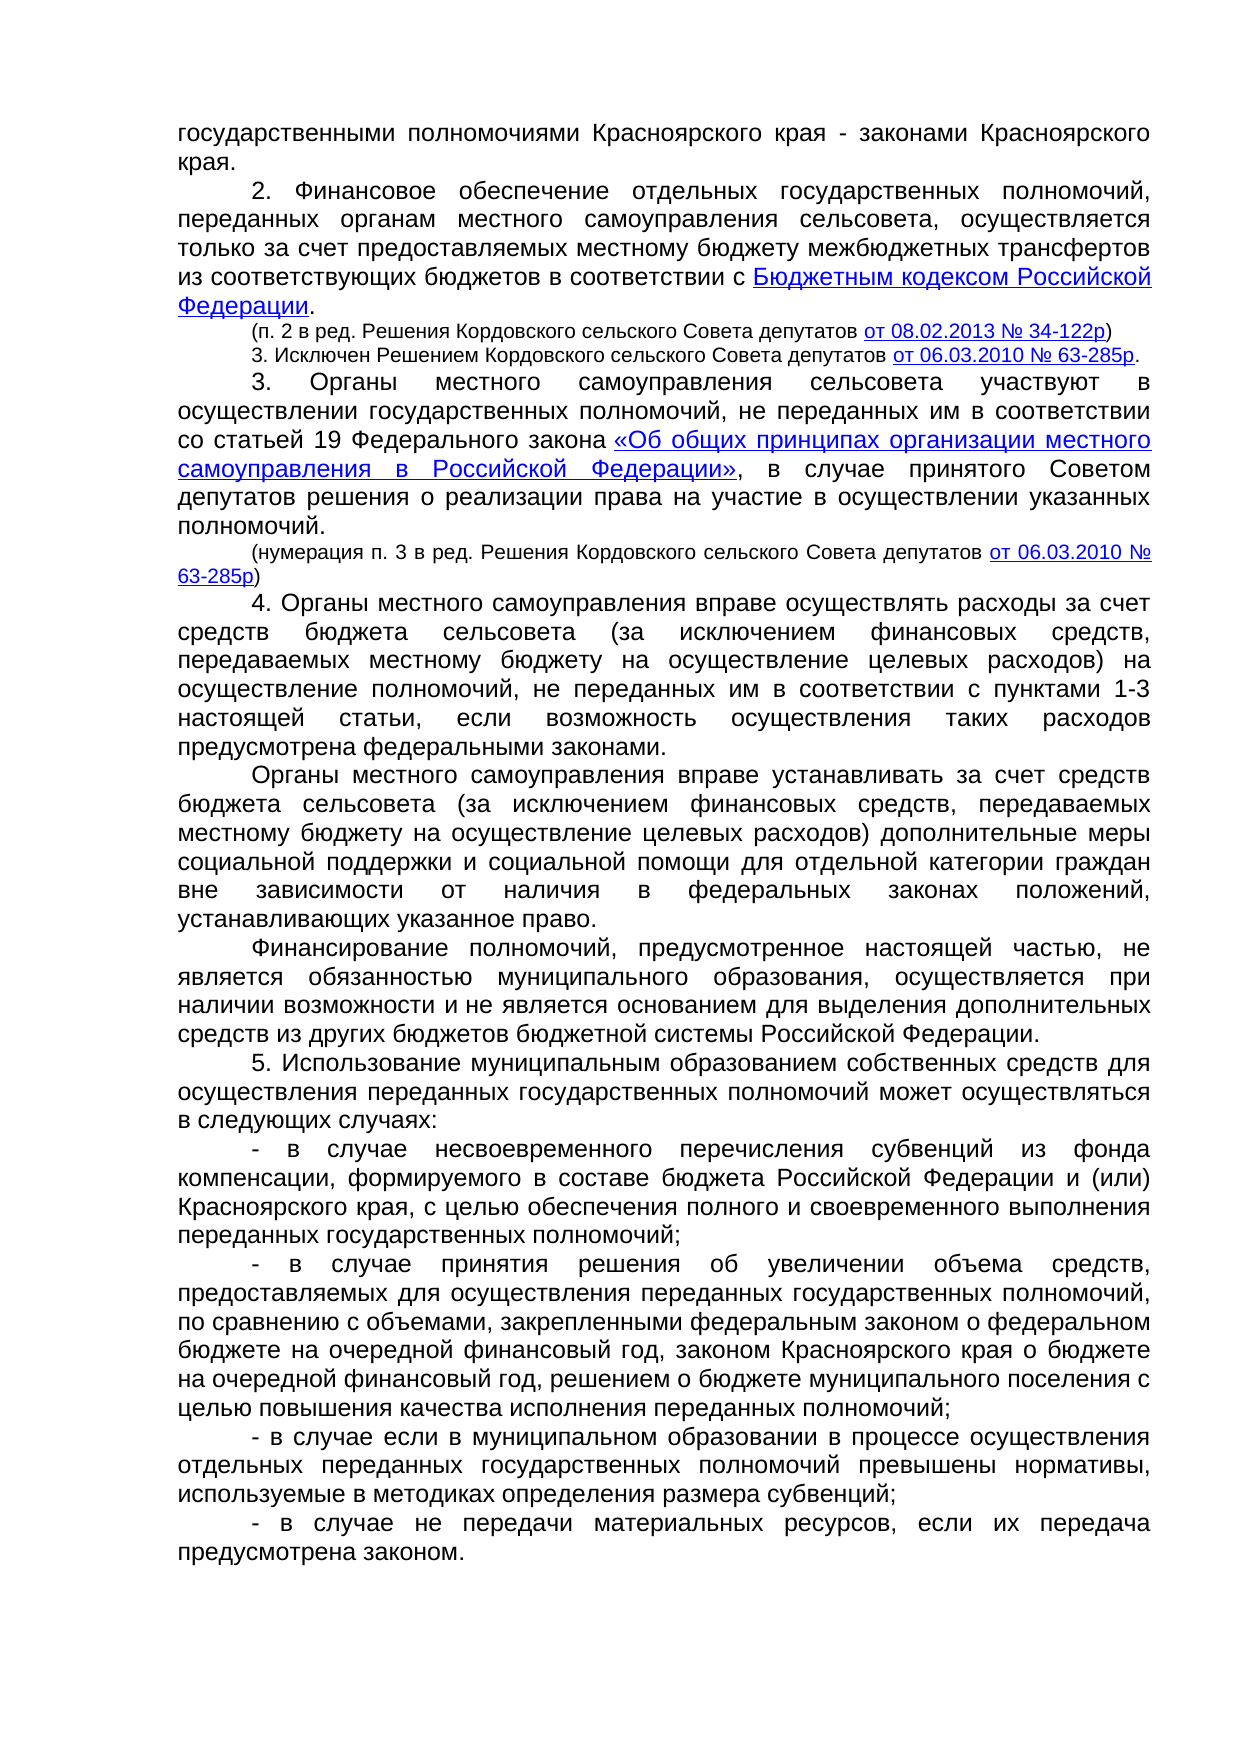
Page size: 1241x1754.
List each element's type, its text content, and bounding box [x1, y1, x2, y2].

text 3. Органы местного самоуправления сельсовета участвуют в осуществлении государственных полномочий, не переданных им в соответствии со статьей 19 Федерального закона «Об общих принципах организации местного самоуправления в Российской Федерации», в случае принятого Советом депутатов решения о реализации права на участие в осуществлении указанных полномочий. [177, 367, 1152, 540]
text (п. 2 в ред. Решения Кордовского сельского Совета депутатов от 08.02.2013 № 34-122р) [177, 319, 1152, 343]
text - в случае принятия решения об увеличении объема средств, предоставляемых для осуществления переданных государственных полномочий, по сравнению с объемами, закрепленными федеральным законом о федеральном бюджете на очередной финансовый год, законом Красноярского края о бюджете на очередной финансовый год, решением о бюджете муниципального поселения с целью повышения качества исполнения переданных полномочий; [177, 1249, 1152, 1421]
text 5. Использование муниципальным образованием собственных средств для осуществления переданных государственных полномочий может осуществляться в следующих случаях: [177, 1048, 1152, 1134]
text - в случае если в муниципальном образовании в процессе осуществления отдельных переданных государственных полномочий превышены нормативы, используемые в методиках определения размера субвенций; [177, 1421, 1152, 1508]
text Органы местного самоуправления вправе устанавливать за счет средств бюджета сельсовета (за исключением финансовых средств, передаваемых местному бюджету на осуществление целевых расходов) дополнительные меры социальной поддержки и социальной помощи для отдельной категории граждан вне зависимости от наличия в федеральных законах положений, устанавливающих указанное право. [177, 760, 1152, 933]
text - в случае несвоевременного перечисления субвенций из фонда компенсации, формируемого в составе бюджета Российской Федерации и (или) Красноярского края, с целью обеспечения полного и своевременного выполнения переданных государственных полномочий; [177, 1134, 1152, 1249]
text 3. Исключен Решением Кордовского сельского Совета депутатов от 06.03.2010 № 63-285р. [177, 343, 1152, 367]
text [177, 118, 1152, 176]
text (нумерация п. 3 в ред. Решения Кордовского сельского Совета депутатов от 06.03.2010 № 63-285р) [177, 540, 1152, 588]
text Финансирование полномочий, предусмотренное настоящей частью, не является обязанностью муниципального образования, осуществляется при наличии возможности и не является основанием для выделения дополнительных средств из других бюджетов бюджетной системы Российской Федерации. [177, 933, 1152, 1048]
text - в случае не передачи материальных ресурсов, если их передача предусмотрена законом. [177, 1508, 1152, 1565]
text 2. Финансовое обеспечение отдельных государственных полномочий, переданных органам местного самоуправления сельсовета, осуществляется только за счет предоставляемых местному бюджету межбюджетных трансфертов из соответствующих бюджетов в соответствии с Бюджетным кодексом Российской Федерации. [177, 176, 1152, 319]
text 4. Органы местного самоуправления вправе осуществлять расходы за счет средств бюджета сельсовета (за исключением финансовых средств, передаваемых местному бюджету на осуществление целевых расходов) на осуществление полномочий, не переданных им в соответствии с пунктами 1-3 настоящей статьи, если возможность осуществления таких расходов предусмотрена федеральными законами. [177, 588, 1152, 760]
